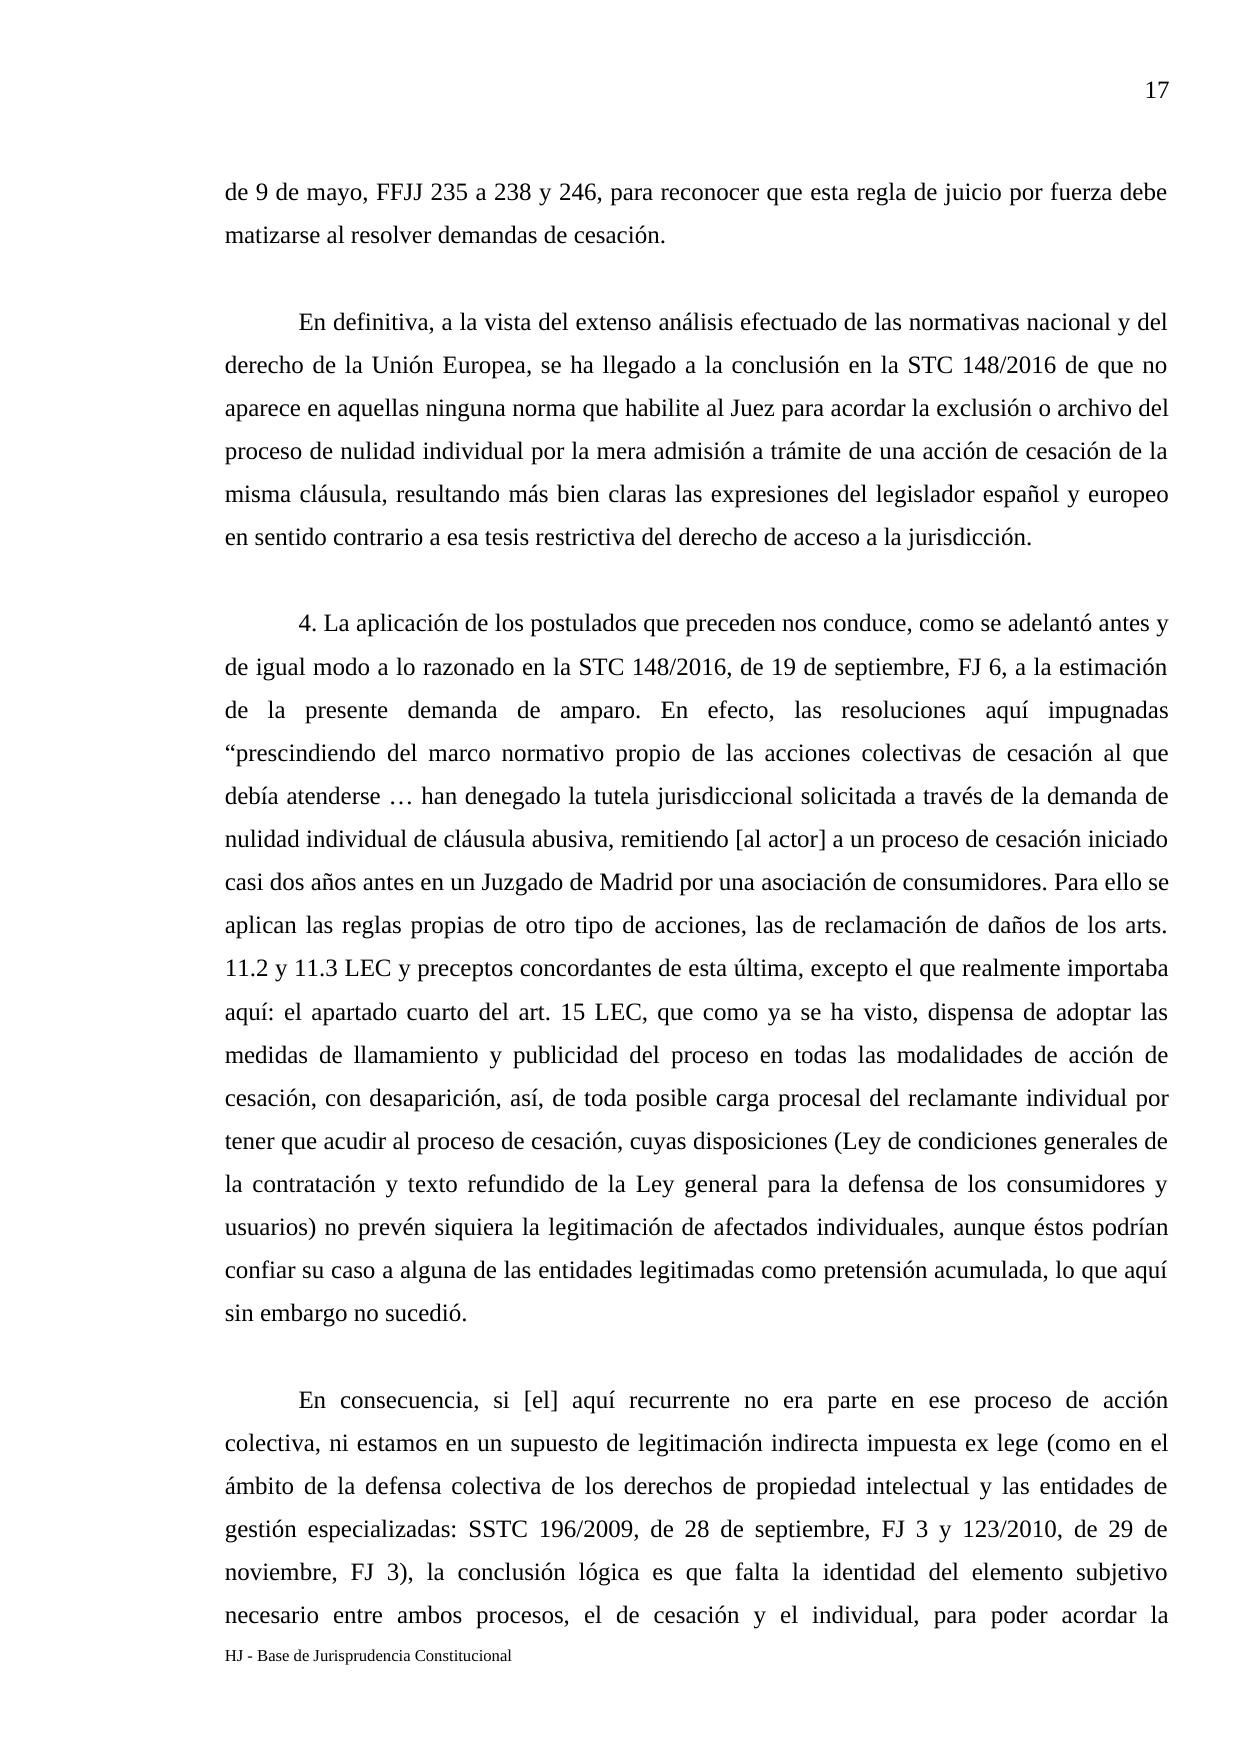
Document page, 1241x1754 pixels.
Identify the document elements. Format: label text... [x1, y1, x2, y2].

text En definitiva, a la vista del extenso análisis efectuado de las normativas nacional y del derecho de la Unión Europea, se ha llegado a la conclusión en la STC 148/2016 de que no aparece en aquellas ninguna norma que habilite al Juez para acordar la exclusión o archivo del proceso de nulidad individual por la mera admisión a trámite de una acción de cesación de la misma cláusula, resultando más bien claras las expresiones del legislador español y europeo en sentido contrario a esa tesis restrictiva del derecho de acceso a la jurisdicción. [224, 307, 1169, 551]
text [224, 1385, 1169, 1629]
text 4. La aplicación de los postulados que preceden nos conduce, como se adelantó antes y de igual modo a lo razonado en la STC 148/2016, de 19 de septiembre, FJ 6, a la estimación de la presente demanda de amparo. En efecto, las resoluciones aquí impugnadas “prescindiendo del marco normativo propio de las acciones colectivas de cesación al que debía atenderse … han denegado la tutela jurisdiccional solicitada a través de la demanda de nulidad individual de cláusula abusiva, remitiendo [al actor] a un proceso de cesación iniciado casi dos años antes en un Juzgado de Madrid por una asociación de consumidores. Para ello se aplican las reglas propias de otro tipo de acciones, las de reclamación de daños de los arts. 11.2 y 11.3 LEC y preceptos concordantes de esta última, excepto el que realmente importaba aquí: el apartado cuarto del art. 15 LEC, que como ya se ha visto, dispensa de adoptar las medidas de llamamiento y publicidad del proceso en todas las modalidades de acción de cesación, con desaparición, así, de toda posible carga procesal del reclamante individual por tener que acudir al proceso de cesación, cuyas disposiciones (Ley de condiciones generales de la contratación y texto refundido de la Ley general para la defensa de los consumidores y usuarios) no prevén siquiera la legitimación de afectados individuales, aunque éstos podrían confiar su caso a alguna de las entidades legitimadas como pretensión acumulada, lo que aquí sin embargo no sucedió. [224, 608, 1169, 1327]
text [224, 177, 1169, 249]
